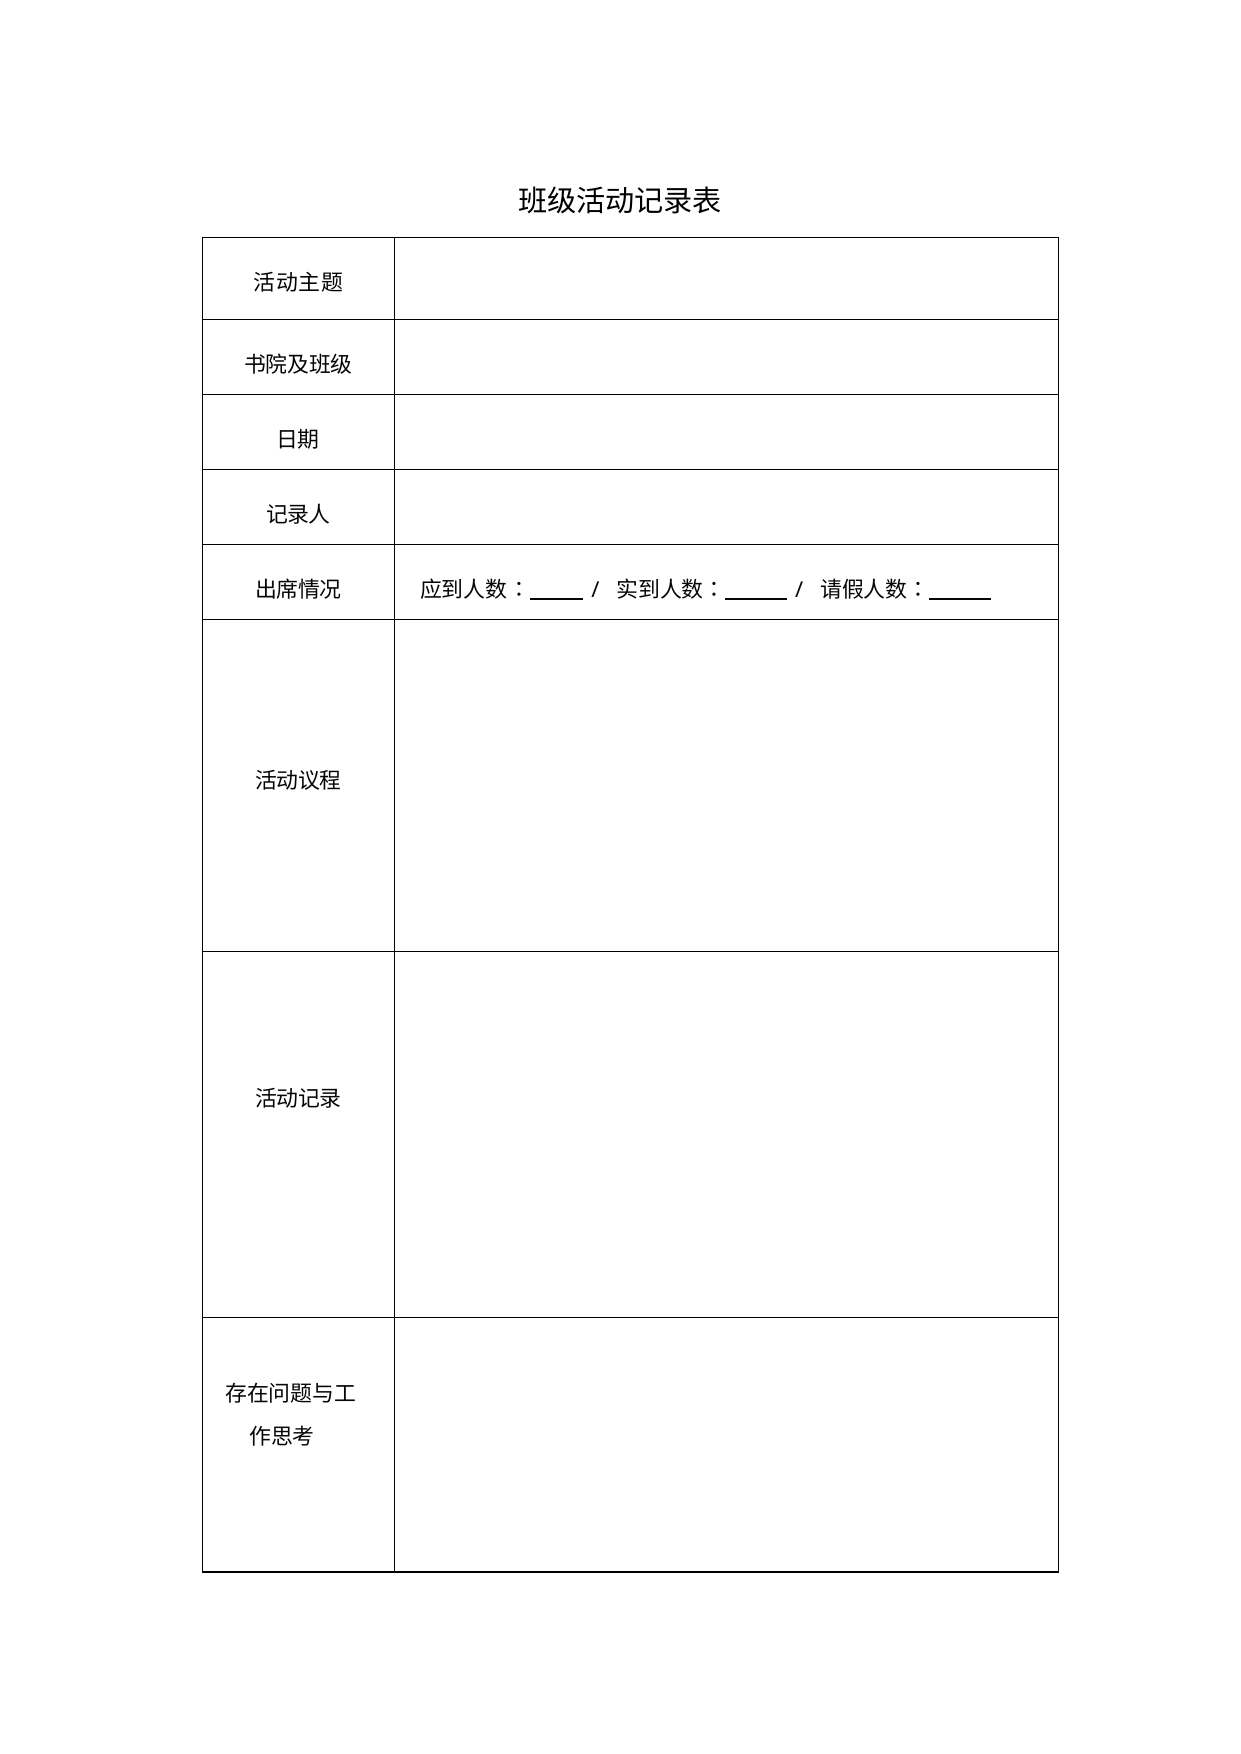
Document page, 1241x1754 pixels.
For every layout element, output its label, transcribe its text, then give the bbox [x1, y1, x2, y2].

table_cell 日期 [203, 395, 394, 468]
table_cell 出席情况 [203, 545, 394, 618]
table_cell 应到人数： / 实到人数： / 请假人数： [395, 545, 1058, 618]
table_cell [395, 620, 1058, 951]
table_cell 书院及班级 [203, 320, 394, 393]
table_cell [395, 320, 1058, 393]
table_cell 记录人 [203, 470, 394, 543]
table_cell [395, 952, 1058, 1317]
table_header 活动主题 [203, 238, 394, 318]
table_cell [395, 470, 1058, 543]
text 班级活动记录表 [187, 166, 1053, 231]
table_cell 活动记录 [203, 952, 394, 1317]
table_header [395, 238, 1058, 318]
table_cell [395, 1318, 1058, 1571]
table_cell 活动议程 [203, 620, 394, 951]
table_cell [395, 395, 1058, 468]
table_cell 存在问题与工作思考 [203, 1318, 394, 1571]
